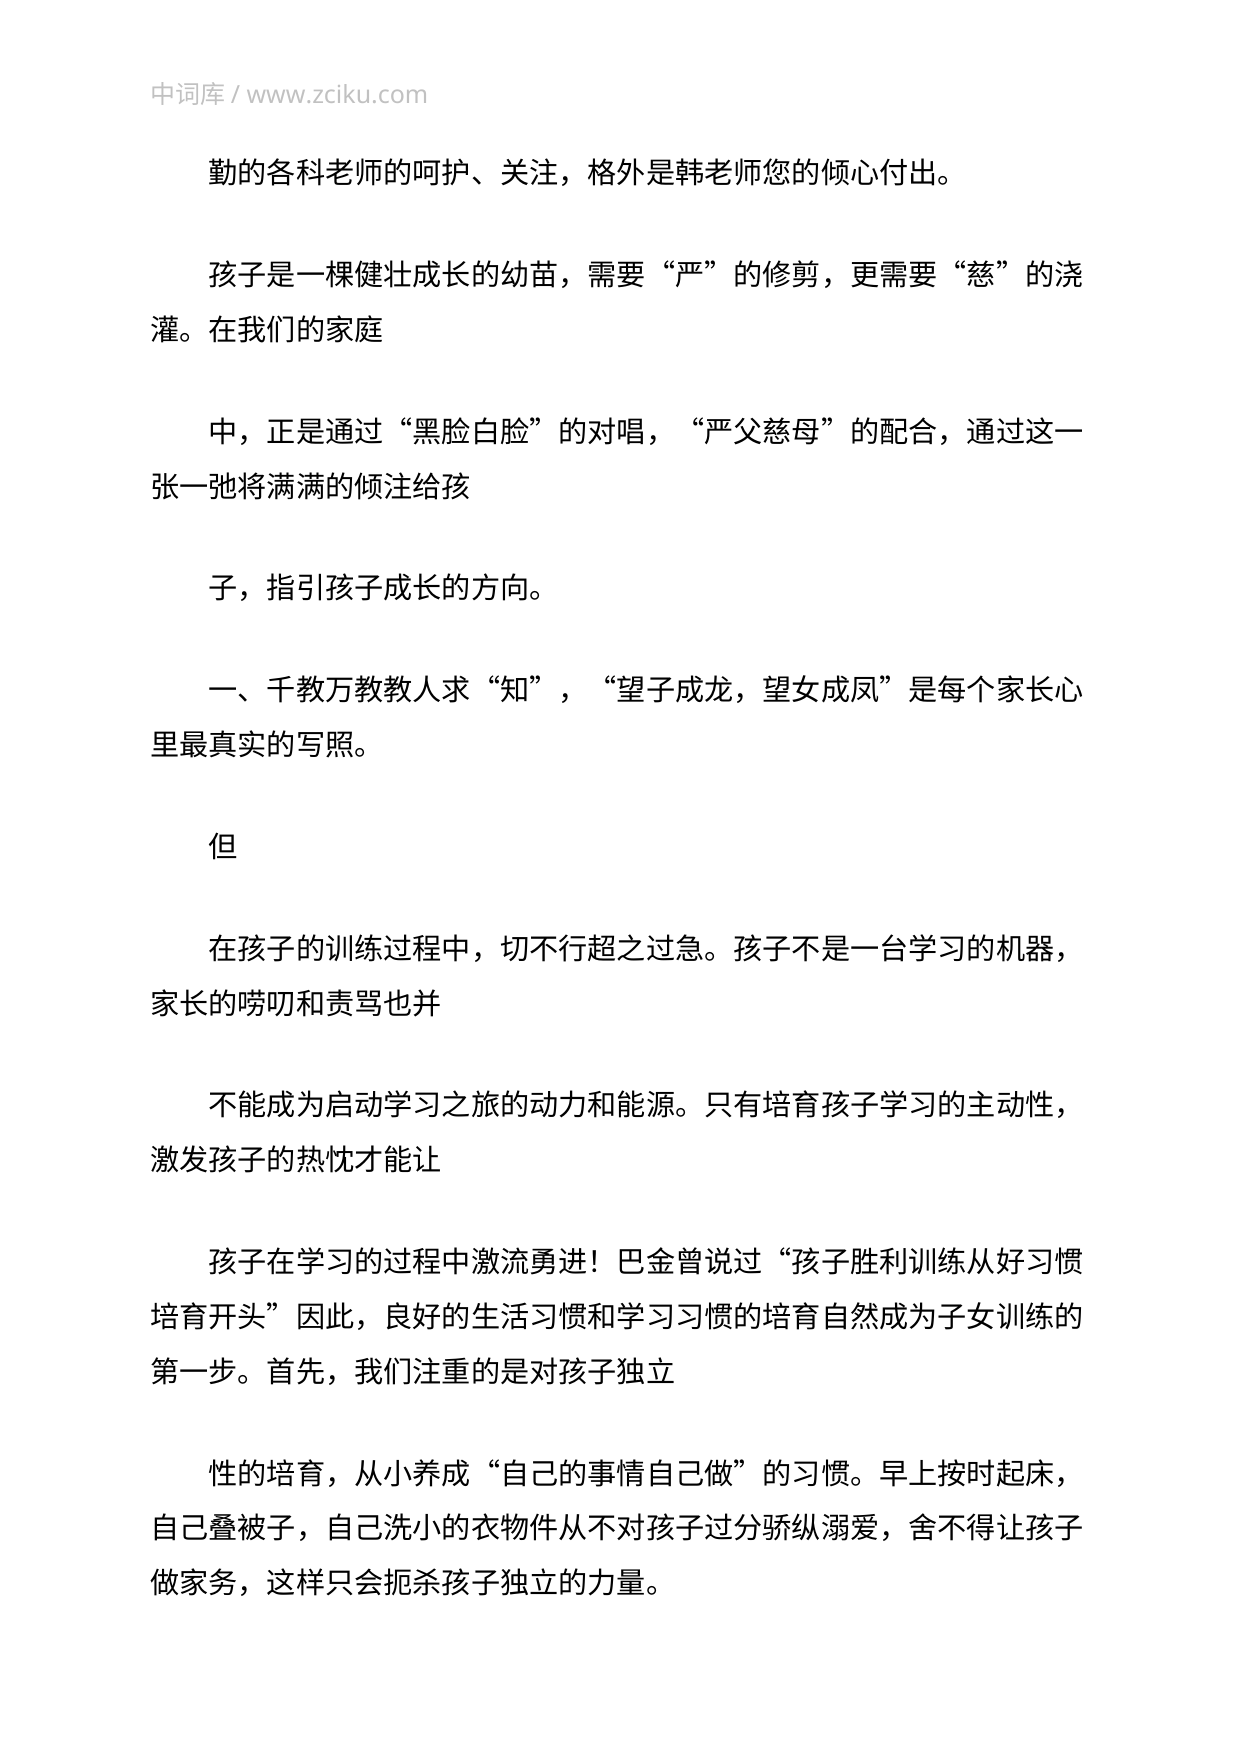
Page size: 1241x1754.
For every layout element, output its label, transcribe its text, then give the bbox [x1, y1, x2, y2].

text 孩子是一棵健壮成长的幼苗，需要“严”的修剪，更需要“慈”的浇灌。在我们的家庭 [150, 252, 1090, 349]
text 不能成为启动学习之旅的动力和能源。只有培育孩子学习的主动性，激发孩子的热忱才能让 [150, 1082, 1090, 1179]
text 中，正是通过“黑脸白脸”的对唱，“严父慈母”的配合，通过这一张一弛将满满的倾注给孩 [150, 408, 1090, 506]
text 孩子在学习的过程中激流勇进！巴金曾说过“孩子胜利训练从好习惯培育开头”因此，良好的生活习惯和学习习惯的培育自然成为子女训练的第一步。首先，我们注重的是对孩子独立 [150, 1239, 1090, 1391]
text 但 [150, 823, 1090, 866]
text 勤的各科老师的呵护、关注，格外是韩老师您的倾心付出。 [150, 150, 1090, 192]
text 一、千教万教教人求“知”，“望子成龙，望女成凤”是每个家长心里最真实的写照。 [150, 667, 1090, 764]
text 在孩子的训练过程中，切不行超之过急。孩子不是一台学习的机器，家长的唠叨和责骂也并 [150, 925, 1090, 1022]
text 子，指引孩子成长的方向。 [150, 565, 1090, 607]
text 性的培育，从小养成“自己的事情自己做”的习惯。早上按时起床，自己叠被子，自己洗小的衣物件从不对孩子过分骄纵溺爱，舍不得让孩子做家务，这样只会扼杀孩子独立的力量。 [150, 1450, 1090, 1602]
